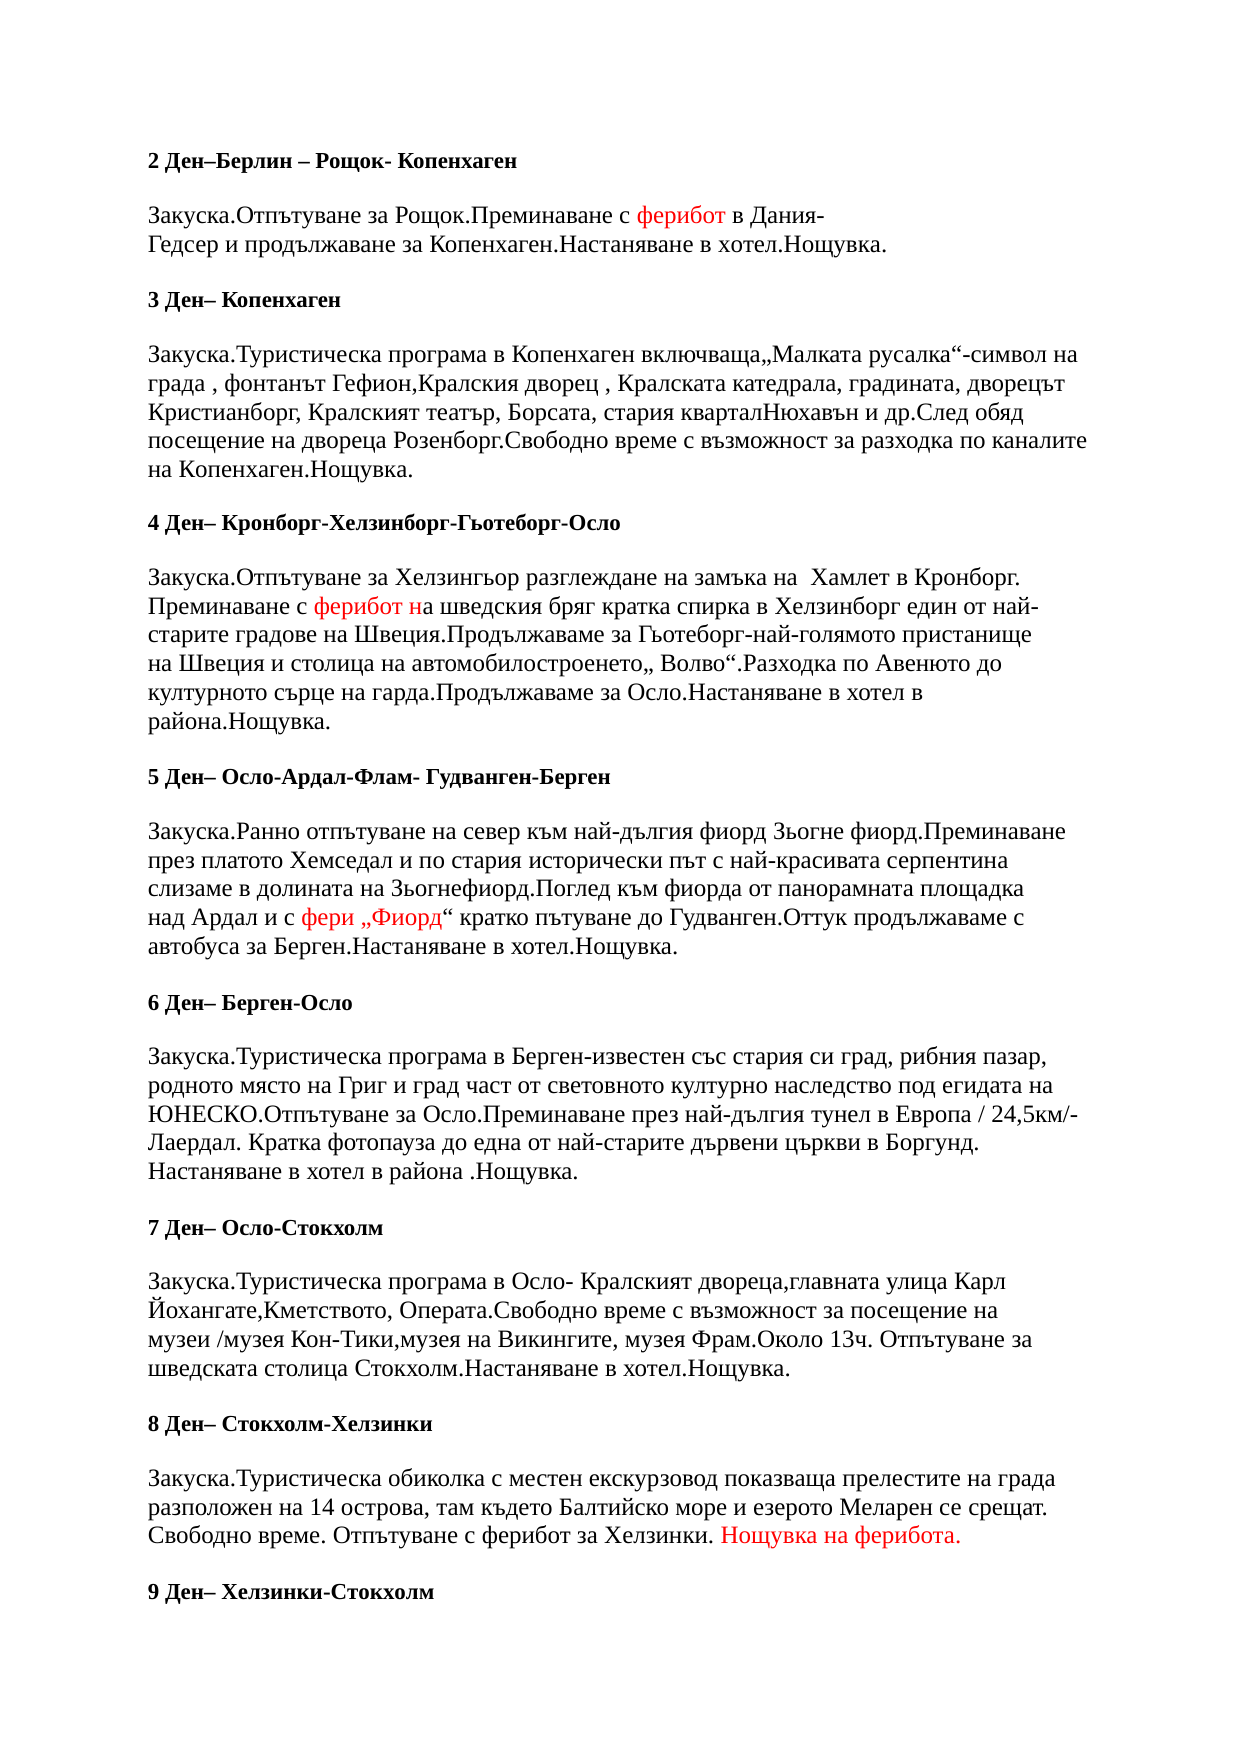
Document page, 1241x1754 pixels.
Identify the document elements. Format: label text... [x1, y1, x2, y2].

text Закуска.Отпътуване за Рощок.Преминаване с ферибот в Дания- [148, 200, 1093, 229]
text над Ардал и с фери „Фиорд“ кратко пътуване до Гудванген.Оттук продължаваме с автобуса за Берген.Настаняване в хотел.Нощувка. [148, 902, 1093, 960]
text Закуска.Туристическа обиколка с местен екскурзовод показваща прелестите на града разположен на 14 острова, там където Балтийско море и езерото Меларен се срещат. Свободно време. Отпътуване с ферибот за Хелзинки. Нощувка на ферибота. [148, 1463, 1093, 1549]
text 3 Ден– Копенхаген [148, 287, 1093, 313]
text Кристианборг, Кралският театър, Борсата, стария кварталНюхавън и др.След обяд посещение на двореца Розенборг.Свободно време с възможност за разходка по каналите на Копенхаген.Нощувка. [148, 397, 1093, 483]
text 5 Ден– Осло-Ардал-Флам- Гудванген-Берген [148, 763, 1093, 790]
text Закуска.Туристическа програма в Копенхаген включваща„Малката русалка“-символ на града , фонтанът Гефион,Кралския дворец , Кралската катедрала, градината, дворецът [148, 339, 1093, 397]
text 8 Ден– Стокхолм-Хелзинки [148, 1410, 1093, 1437]
text на Швеция и столица на автомобилостроенето„ Волво“.Разходка по Авенюто до културното сърце на гарда.Продължаваме за Осло.Настаняване в хотел в района.Нощувка. [148, 648, 1093, 734]
text Закуска.Ранно отпътуване на север към най-дългия фиорд Зьогне фиорд.Преминаване през платото Хемседал и по стария исторически път с най-красивата серпентина слизаме в долината на Зьогнефиорд.Поглед към фиорда от панорамната площадка [148, 816, 1093, 902]
text Гедсер и продължаване за Копенхаген.Настаняване в хотел.Нощувка. [148, 229, 1093, 258]
text 9 Ден– Хелзинки-Стокхолм [148, 1578, 1093, 1604]
text Закуска.Туристическа програма в Осло- Кралският двореца,главната улица Карл Йохангате,Кметството, Операта.Свободно време с възможност за посещение на музеи /музея Кон-Тики,музея на Викингите, музея Фрам.Около 13ч. Отпътуване за шведската столица Стокхолм.Настаняване в хотел.Нощувка. [148, 1266, 1093, 1381]
text Закуска.Туристическа програма в Берген-известен със стария си град, рибния пазар, родното място на Григ и град част от световното културно наследство под егидата на [148, 1041, 1093, 1099]
text 4 Ден– Кронборг-Хелзинборг-Гьотеборг-Осло [148, 509, 1093, 536]
text 2 Ден–Берлин – Рощок- Копенхаген [148, 148, 1093, 174]
text 7 Ден– Осло-Стокхолм [148, 1214, 1093, 1240]
text 6 Ден– Берген-Осло [148, 988, 1093, 1015]
text Закуска.Отпътуване за Хелзингьор разглеждане на замъка на Хамлет в Кронборг. Преминаване с ферибот на шведския бряг кратка спирка в Хелзинборг един от най-старите градове на Швеция.Продължаваме за Гьотеборг-най-голямото пристанище [148, 562, 1093, 648]
text ЮНЕСКО.Отпътуване за Осло.Преминаване през най-дългия тунел в Европа / 24,5км/-Лаердал. Кратка фотопауза до една от най-старите дървени църкви в Боргунд. Настаняване в хотел в района .Нощувка. [148, 1099, 1093, 1185]
